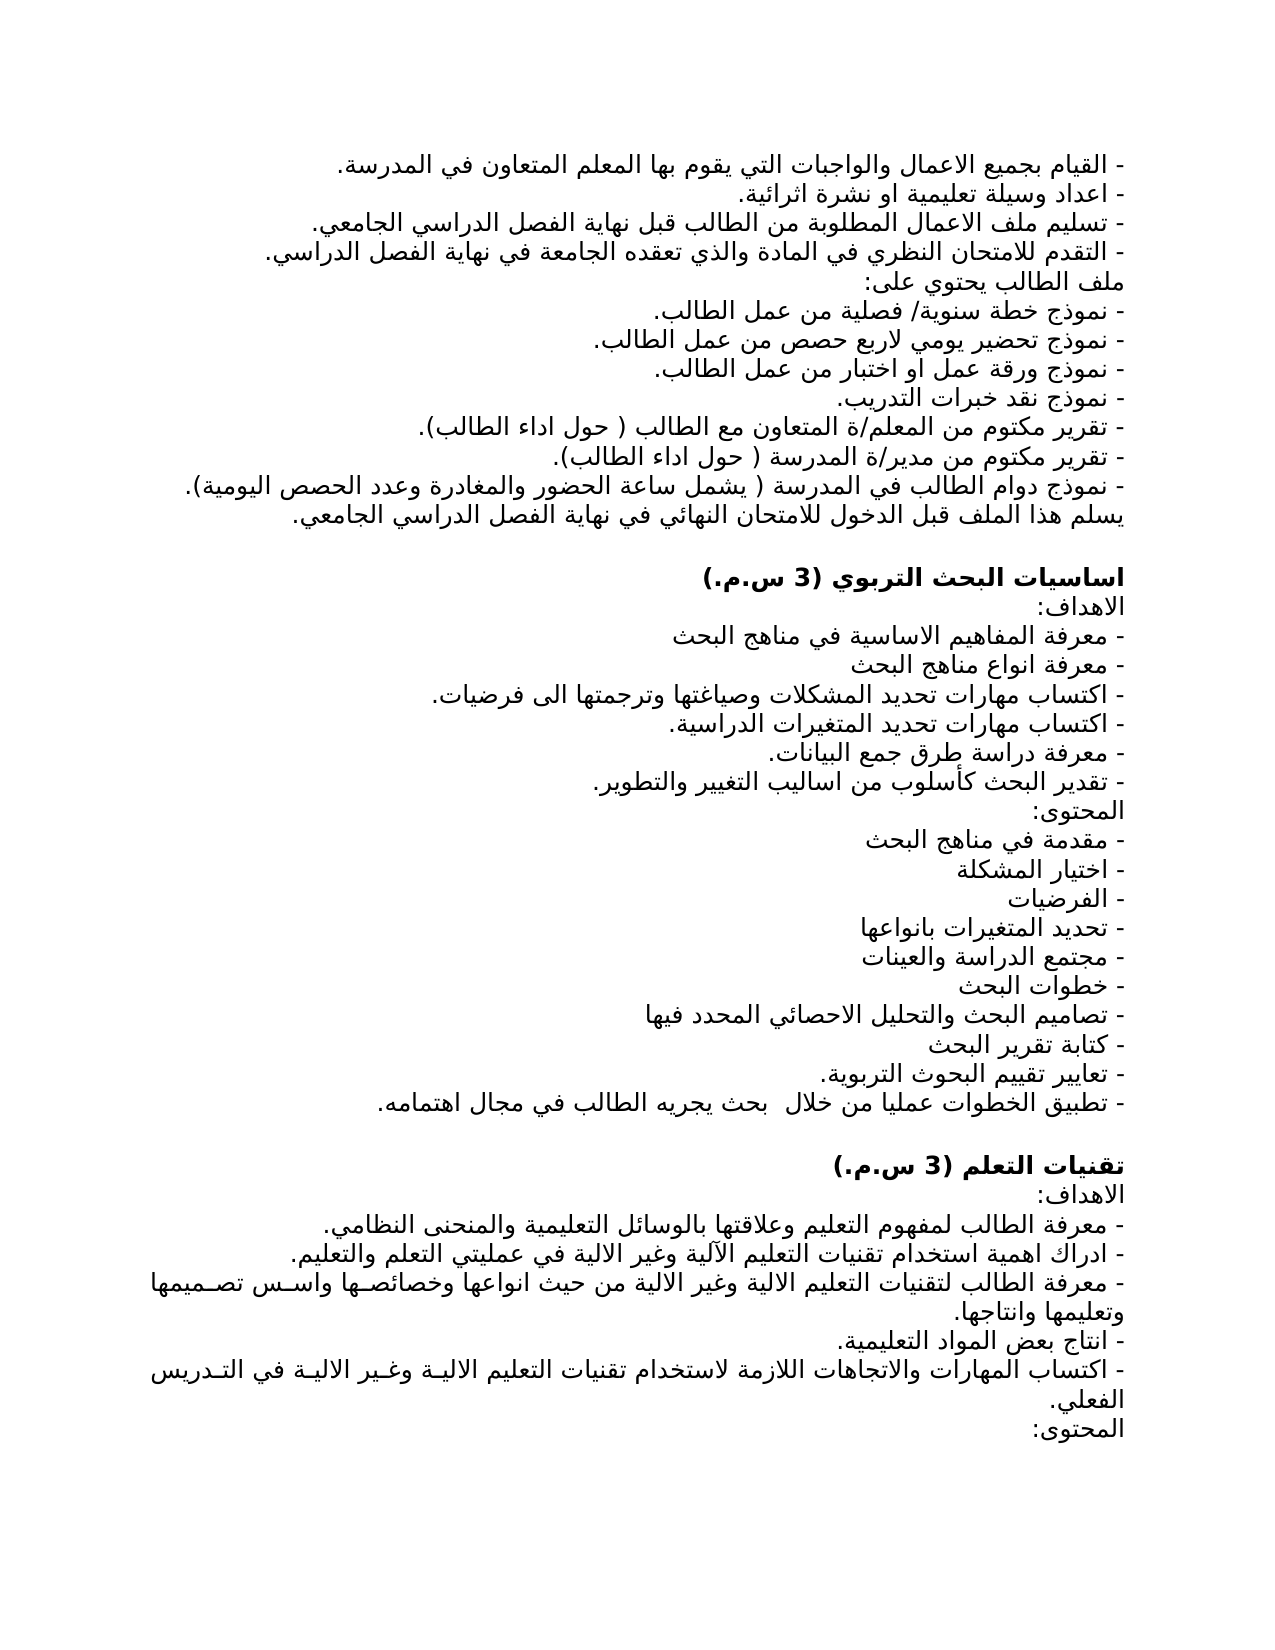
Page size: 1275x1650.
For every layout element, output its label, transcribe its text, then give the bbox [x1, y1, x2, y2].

text - معرفة المفاهيم الاساسية في مناهج البحث [150, 622, 1125, 651]
text - اعداد وسيلة تعليمية او نشرة اثرائية. [150, 179, 1125, 208]
text - تعايير تقييم البحوث التربوية. [150, 1059, 1125, 1088]
text - اكتساب المهارات والاتجاهات اللازمة لاستخدام تقنيات التعليم الالية وغير الالية في التدريس الفعلي. [150, 1356, 1125, 1414]
text - انتاج بعض المواد التعليمية. [150, 1326, 1125, 1356]
text تقنيات التعلم (3 س.م.) [150, 1151, 1125, 1181]
text - نموذج تحضير يومي لاربع حصص من عمل الطالب. [150, 325, 1125, 354]
text - اختيار المشكلة [150, 855, 1125, 884]
text - كتابة تقرير البحث [150, 1030, 1125, 1059]
text الاهداف: [150, 1181, 1125, 1210]
text اساسيات البحث التربوي (3 س.م.) [150, 563, 1125, 592]
text يسلم هذا الملف قبل الدخول للامتحان النهائي في نهاية الفصل الدراسي الجامعي. [150, 500, 1125, 529]
text - تقرير مكتوم من المعلم/ة المتعاون مع الطالب ( حول اداء الطالب). [150, 412, 1125, 442]
text - تحديد المتغيرات بانواعها [150, 913, 1125, 942]
text - تقدير البحث كأسلوب من اساليب التغيير والتطوير. [150, 767, 1125, 797]
text - تسليم ملف الاعمال المطلوبة من الطالب قبل نهاية الفصل الدراسي الجامعي. [150, 208, 1125, 237]
text - معرفة الطالب لتقنيات التعليم الالية وغير الالية من حيث انواعها وخصائصها واسس تصميمها وتعليمها وانتاجها. [150, 1268, 1125, 1326]
text - نموذج دوام الطالب في المدرسة ( يشمل ساعة الحضور والمغادرة وعدد الحصص اليومية). [150, 471, 1125, 500]
text - تصاميم البحث والتحليل الاحصائي المحدد فيها [150, 1001, 1125, 1030]
text - نموذج ورقة عمل او اختبار من عمل الطالب. [150, 354, 1125, 383]
text - نموذج خطة سنوية/ فصلية من عمل الطالب. [150, 296, 1125, 325]
text - ادراك اهمية استخدام تقنيات التعليم الآلية وغير الالية في عمليتي التعلم والتعليم. [150, 1239, 1125, 1268]
text ملف الطالب يحتوي على: [150, 267, 1125, 296]
text - اكتساب مهارات تحديد المشكلات وصياغتها وترجمتها الى فرضيات. [150, 680, 1125, 709]
text - مجتمع الدراسة والعينات [150, 942, 1125, 972]
text المحتوى: [150, 1414, 1125, 1443]
text - معرفة دراسة طرق جمع البيانات. [150, 738, 1125, 767]
text - الفرضيات [150, 884, 1125, 913]
text - نموذج نقد خبرات التدريب. [150, 383, 1125, 412]
text - تطبيق الخطوات عمليا من خلال بحث يجريه الطالب في مجال اهتمامه. [150, 1088, 1125, 1117]
text - القيام بجميع الاعمال والواجبات التي يقوم بها المعلم المتعاون في المدرسة. [150, 150, 1125, 179]
text - تقرير مكتوم من مدير/ة المدرسة ( حول اداء الطالب). [150, 442, 1125, 471]
text - معرفة الطالب لمفهوم التعليم وعلاقتها بالوسائل التعليمية والمنحنى النظامي. [150, 1210, 1125, 1239]
text - خطوات البحث [150, 972, 1125, 1001]
text - مقدمة في مناهج البحث [150, 826, 1125, 855]
text - اكتساب مهارات تحديد المتغيرات الدراسية. [150, 709, 1125, 738]
text المحتوى: [150, 797, 1125, 826]
text الاهداف: [150, 592, 1125, 622]
text - معرفة انواع مناهج البحث [150, 651, 1125, 680]
text - التقدم للامتحان النظري في المادة والذي تعقده الجامعة في نهاية الفصل الدراسي. [150, 237, 1125, 267]
